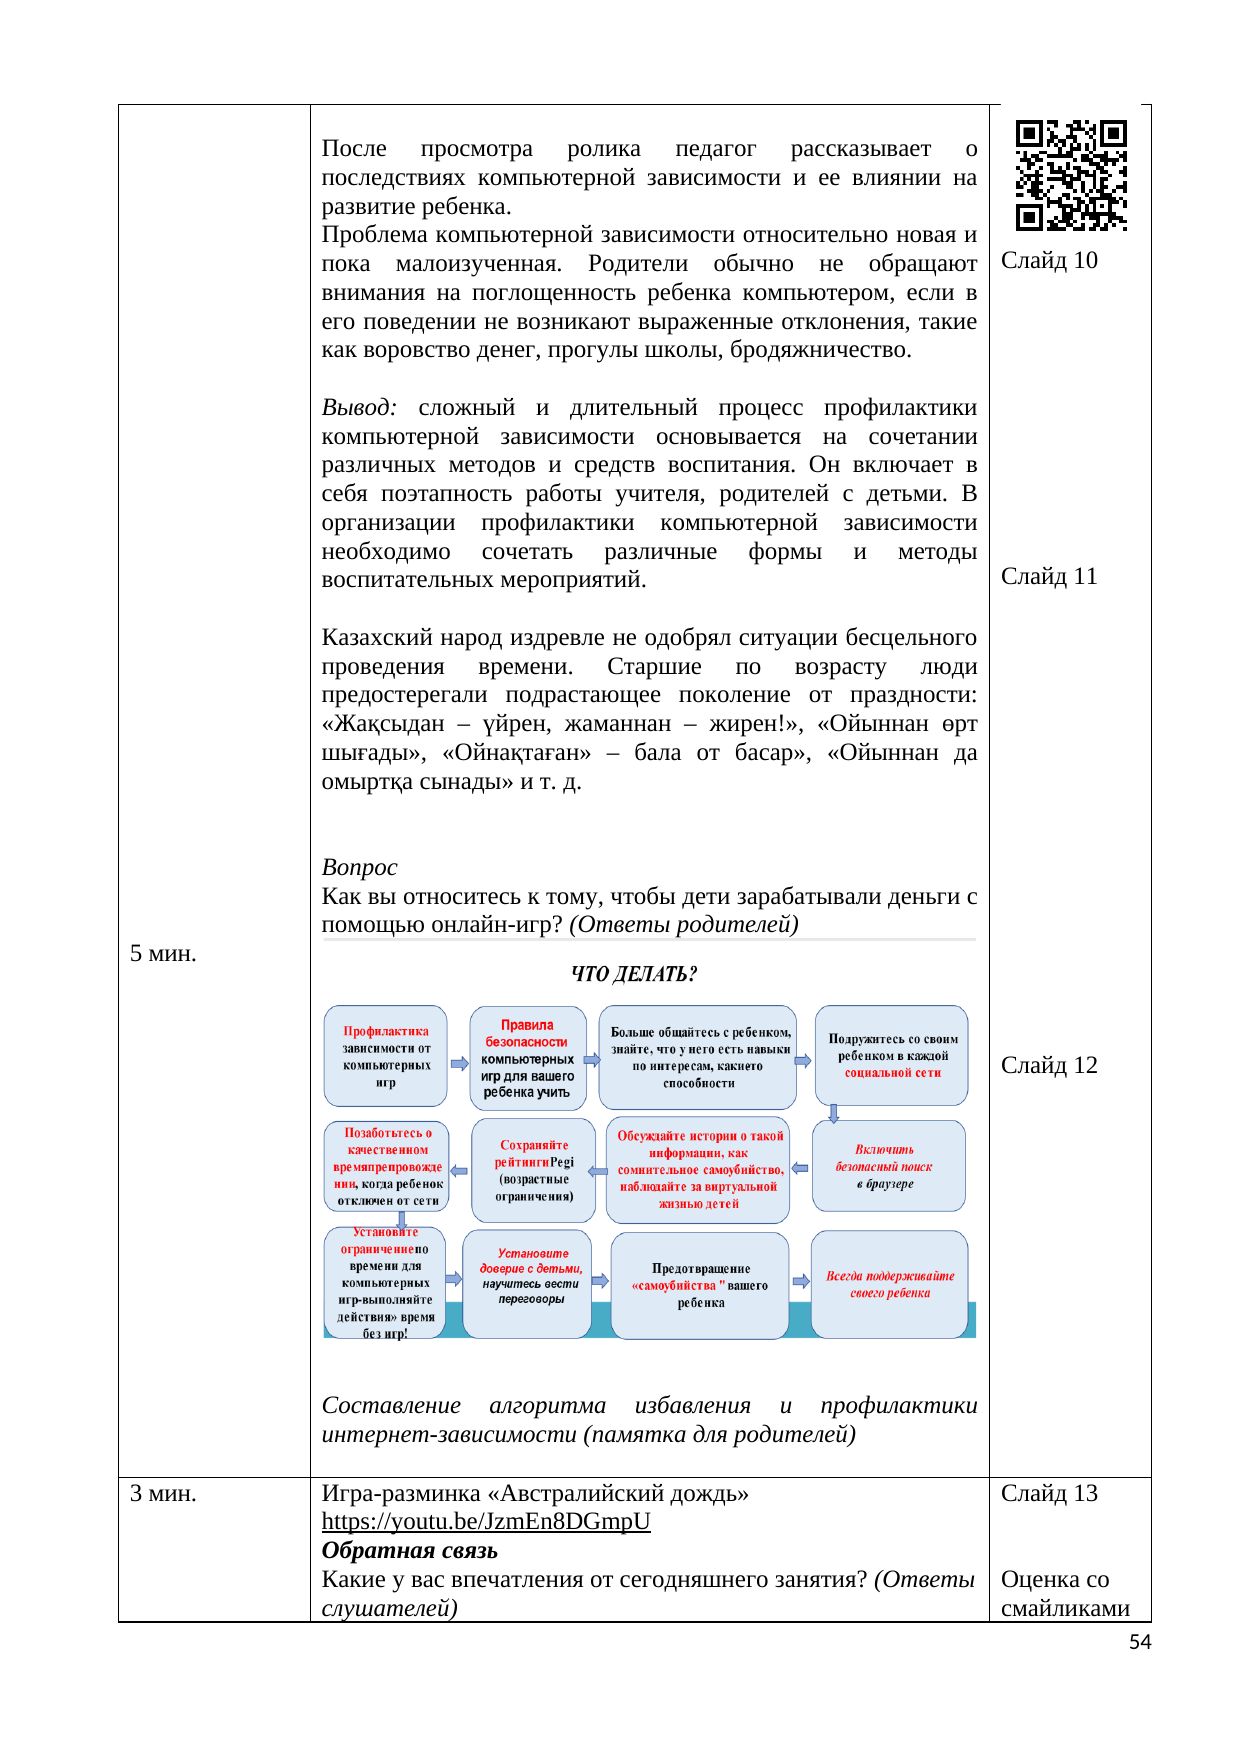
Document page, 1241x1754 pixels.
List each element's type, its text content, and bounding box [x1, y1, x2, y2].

table_cell 3 мин. [119, 1478, 310, 1621]
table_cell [990, 105, 1151, 1477]
picture [1000, 104, 1142, 246]
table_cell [311, 105, 989, 1477]
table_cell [990, 1478, 1151, 1621]
picture [321, 938, 977, 1362]
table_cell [119, 105, 310, 1477]
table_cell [311, 1478, 989, 1621]
